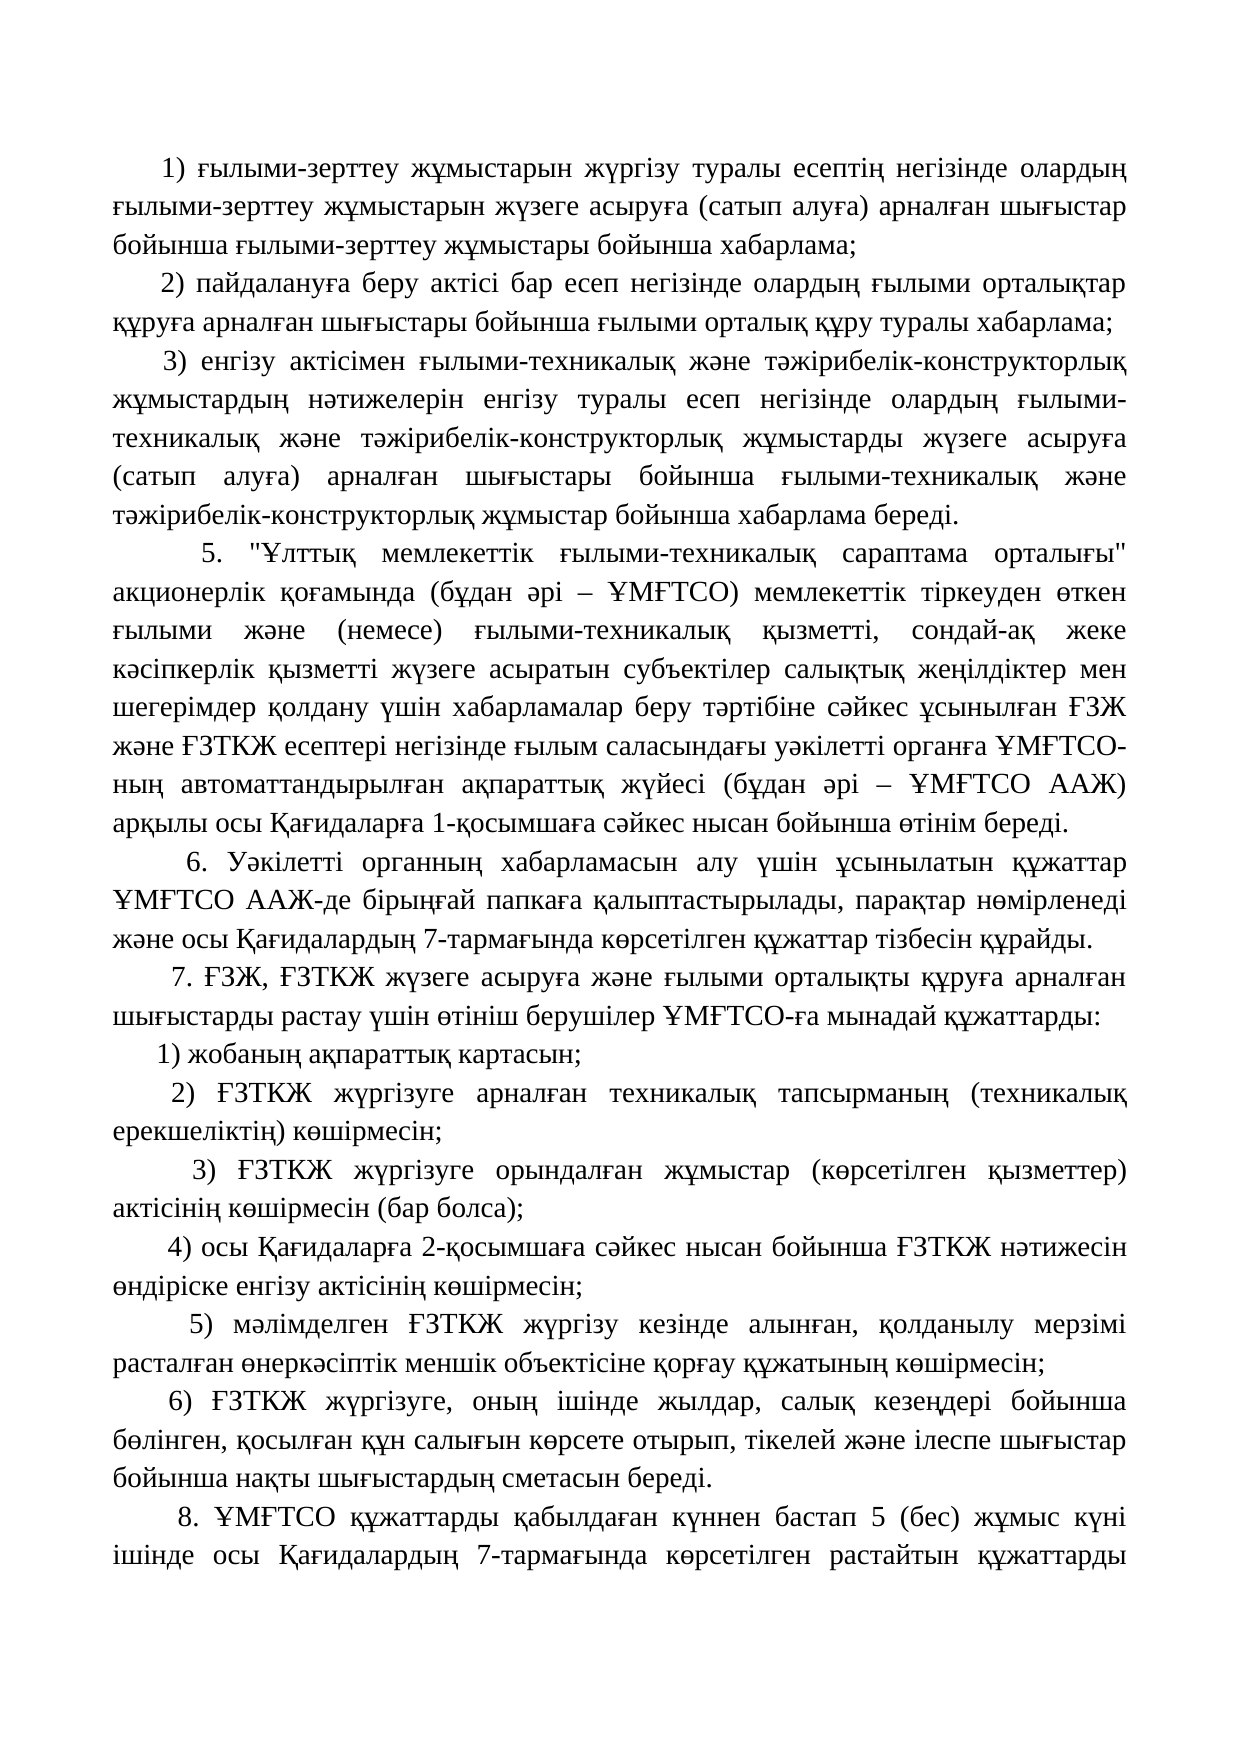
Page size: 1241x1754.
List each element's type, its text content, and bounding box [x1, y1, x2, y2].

text 4) осы Қағидаларға 2-қосымшаға сәйкес нысан бойынша ҒЗТКЖ нәтижесін өндіріске енгізу актісінің көшірмесін; [112, 1229, 1128, 1301]
text 2) пайдалануға беру актісі бар есеп негізінде олардың ғылыми орталықтар құруға арналған шығыстары бойынша ғылыми орталық құру туралы хабарлама; [112, 266, 1128, 338]
text 6) ҒЗТКЖ жүргізуге, оның ішінде жылдар, салық кезеңдері бойынша бөлінген, қосылған құн салығын көрсете отырып, тікелей және ілеспе шығыстар бойынша нақты шығыстардың сметасын береді. [112, 1383, 1128, 1494]
text 3) ҒЗТКЖ жүргізуге орындалған жұмыстар (көрсетілген қызметтер) актісінің көшірмесін (бар болса); [112, 1152, 1128, 1224]
text 3) енгізу актісімен ғылыми-техникалық және тәжірибелік-конструкторлық жұмыстардың нәтижелерін енгізу туралы есеп негізінде олардың ғылыми-техникалық және тәжірибелік-конструкторлық жұмыстарды жүзеге асыруға (сатып алуға) арналған шығыстары бойынша ғылыми-техникалық және тәжірибелік-конструкторлық жұмыстар бойынша хабарлама береді. [112, 343, 1128, 530]
text 7. ҒЗЖ, ҒЗТКЖ жүзеге асыруға және ғылыми орталықты құруға арналған шығыстарды растау үшін өтініш берушілер ҰМҒТСО-ға мынадай құжаттарды: [112, 959, 1128, 1031]
text 2) ҒЗТКЖ жүргізуге арналған техникалық тапсырманың (техникалық ерекшеліктің) көшірмесін; [112, 1075, 1128, 1147]
text 1) ғылыми-зерттеу жұмыстарын жүргізу туралы есептің негізінде олардың ғылыми-зерттеу жұмыстарын жүзеге асыруға (сатып алуға) арналған шығыстар бойынша ғылыми-зерттеу жұмыстары бойынша хабарлама; [112, 150, 1128, 261]
text 5. "Ұлттық мемлекеттік ғылыми-техникалық сараптама орталығы" акционерлік қоғамында (бұдан әрі – ҰМҒТСО) мемлекеттік тіркеуден өткен ғылыми және (немесе) ғылыми-техникалық қызметті, сондай-ақ жеке кәсіпкерлік қызметті жүзеге асыратын субъектілер салықтық жеңілдіктер мен шегерімдер қолдану үшін хабарламалар беру тәртібіне сәйкес ұсынылған ҒЗЖ және ҒЗТКЖ есептері негізінде ғылым саласындағы уәкілетті органға ҰМҒТСО-ның автоматтандырылған ақпараттық жүйесі (бұдан әрі – ҰМҒТСО ААЖ) арқылы осы Қағидаларға 1-қосымшаға сәйкес нысан бойынша өтінім береді. [112, 535, 1128, 839]
text 6. Уәкілетті органның хабарламасын алу үшін ұсынылатын құжаттар ҰМҒТСО ААЖ-де бірыңғай папкаға қалыптастырылады, парақтар нөмірленеді және осы Қағидалардың 7-тармағында көрсетілген құжаттар тізбесін құрайды. [112, 844, 1128, 954]
text 5) мәлімделген ҒЗТКЖ жүргізу кезінде алынған, қолданылу мерзімі расталған өнеркәсіптік меншік объектісіне қорғау құжатының көшірмесін; [112, 1306, 1128, 1378]
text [112, 1499, 1128, 1571]
text 1) жобаның ақпараттық картасын; [112, 1036, 1128, 1070]
